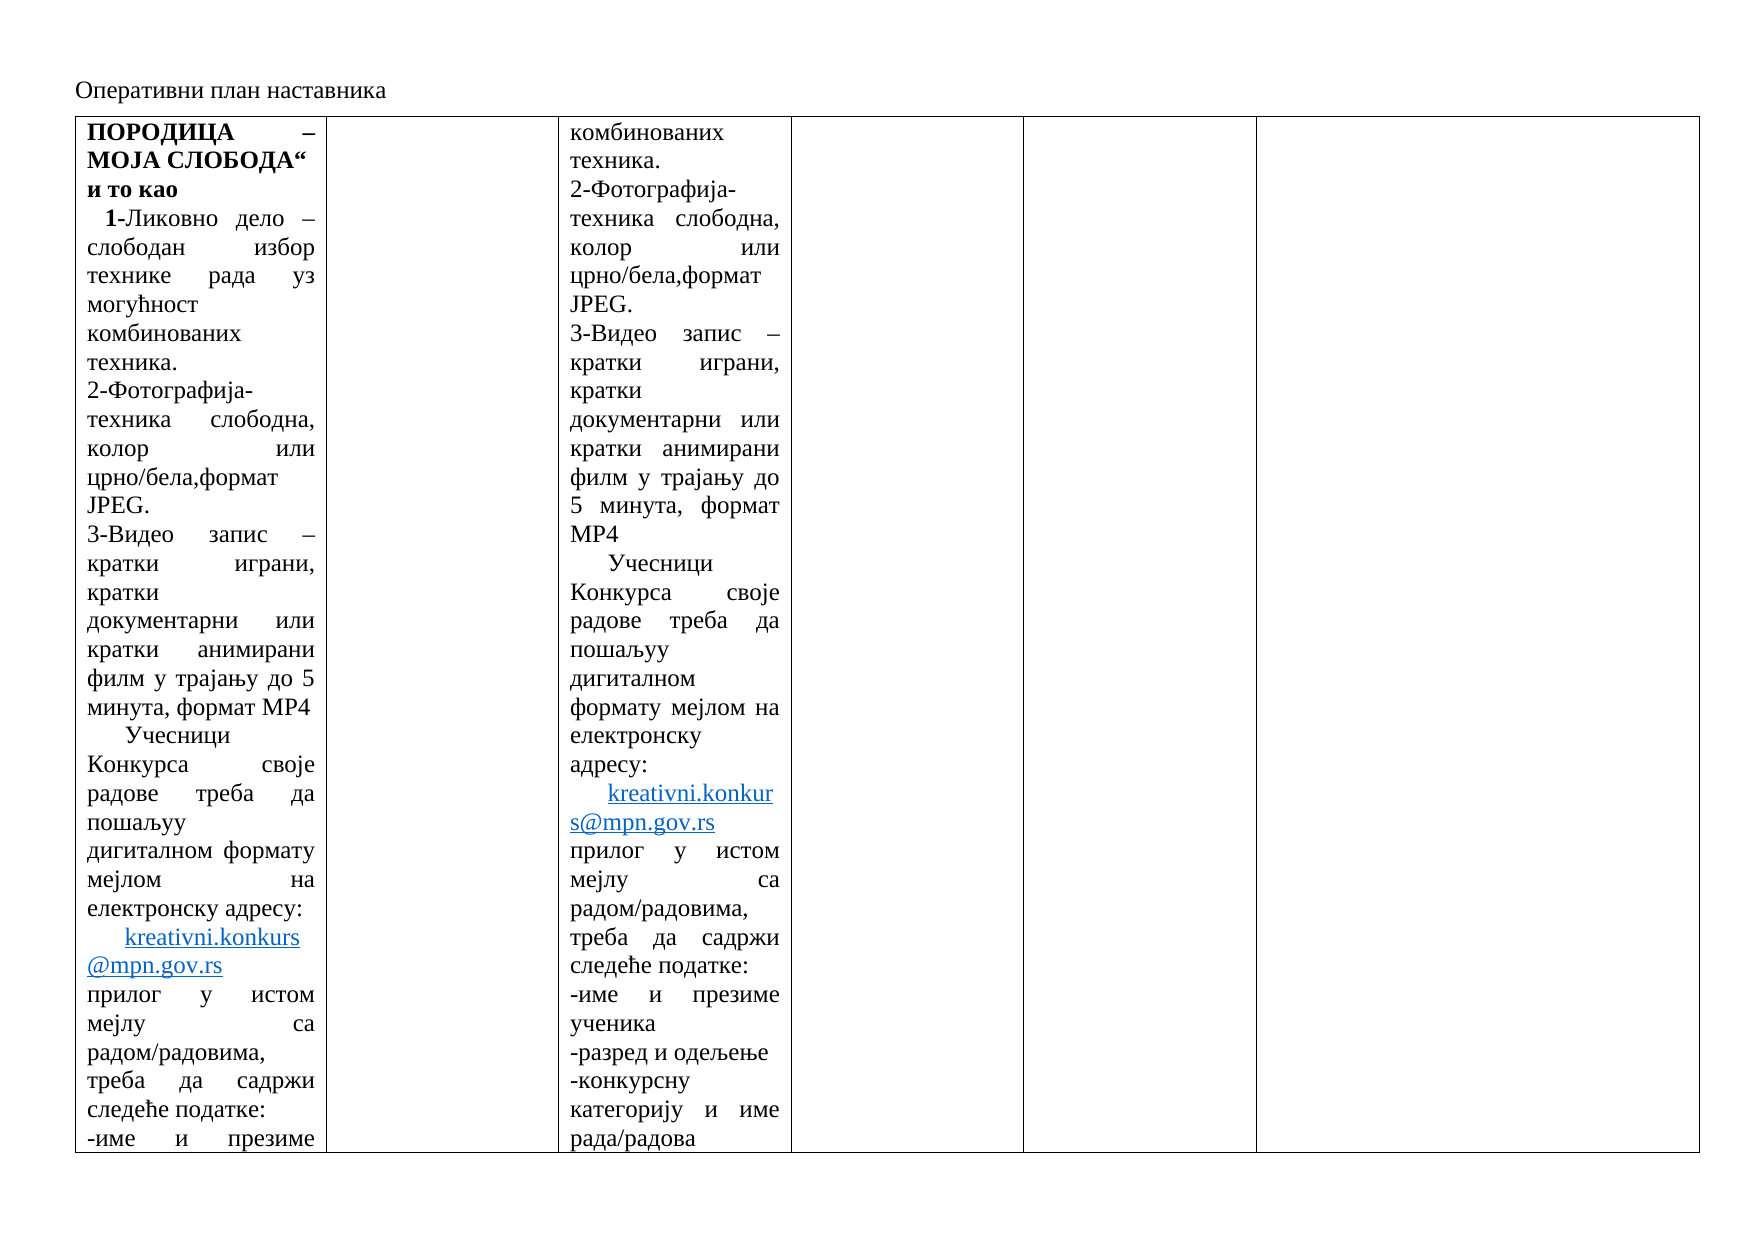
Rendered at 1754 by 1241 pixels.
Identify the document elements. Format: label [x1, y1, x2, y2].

table_cell [76, 117, 326, 1152]
table_cell [1257, 117, 1699, 1152]
table_cell [1024, 117, 1256, 1152]
table_cell [559, 117, 791, 1152]
table_cell [792, 117, 1023, 1152]
table_cell [327, 117, 558, 1152]
